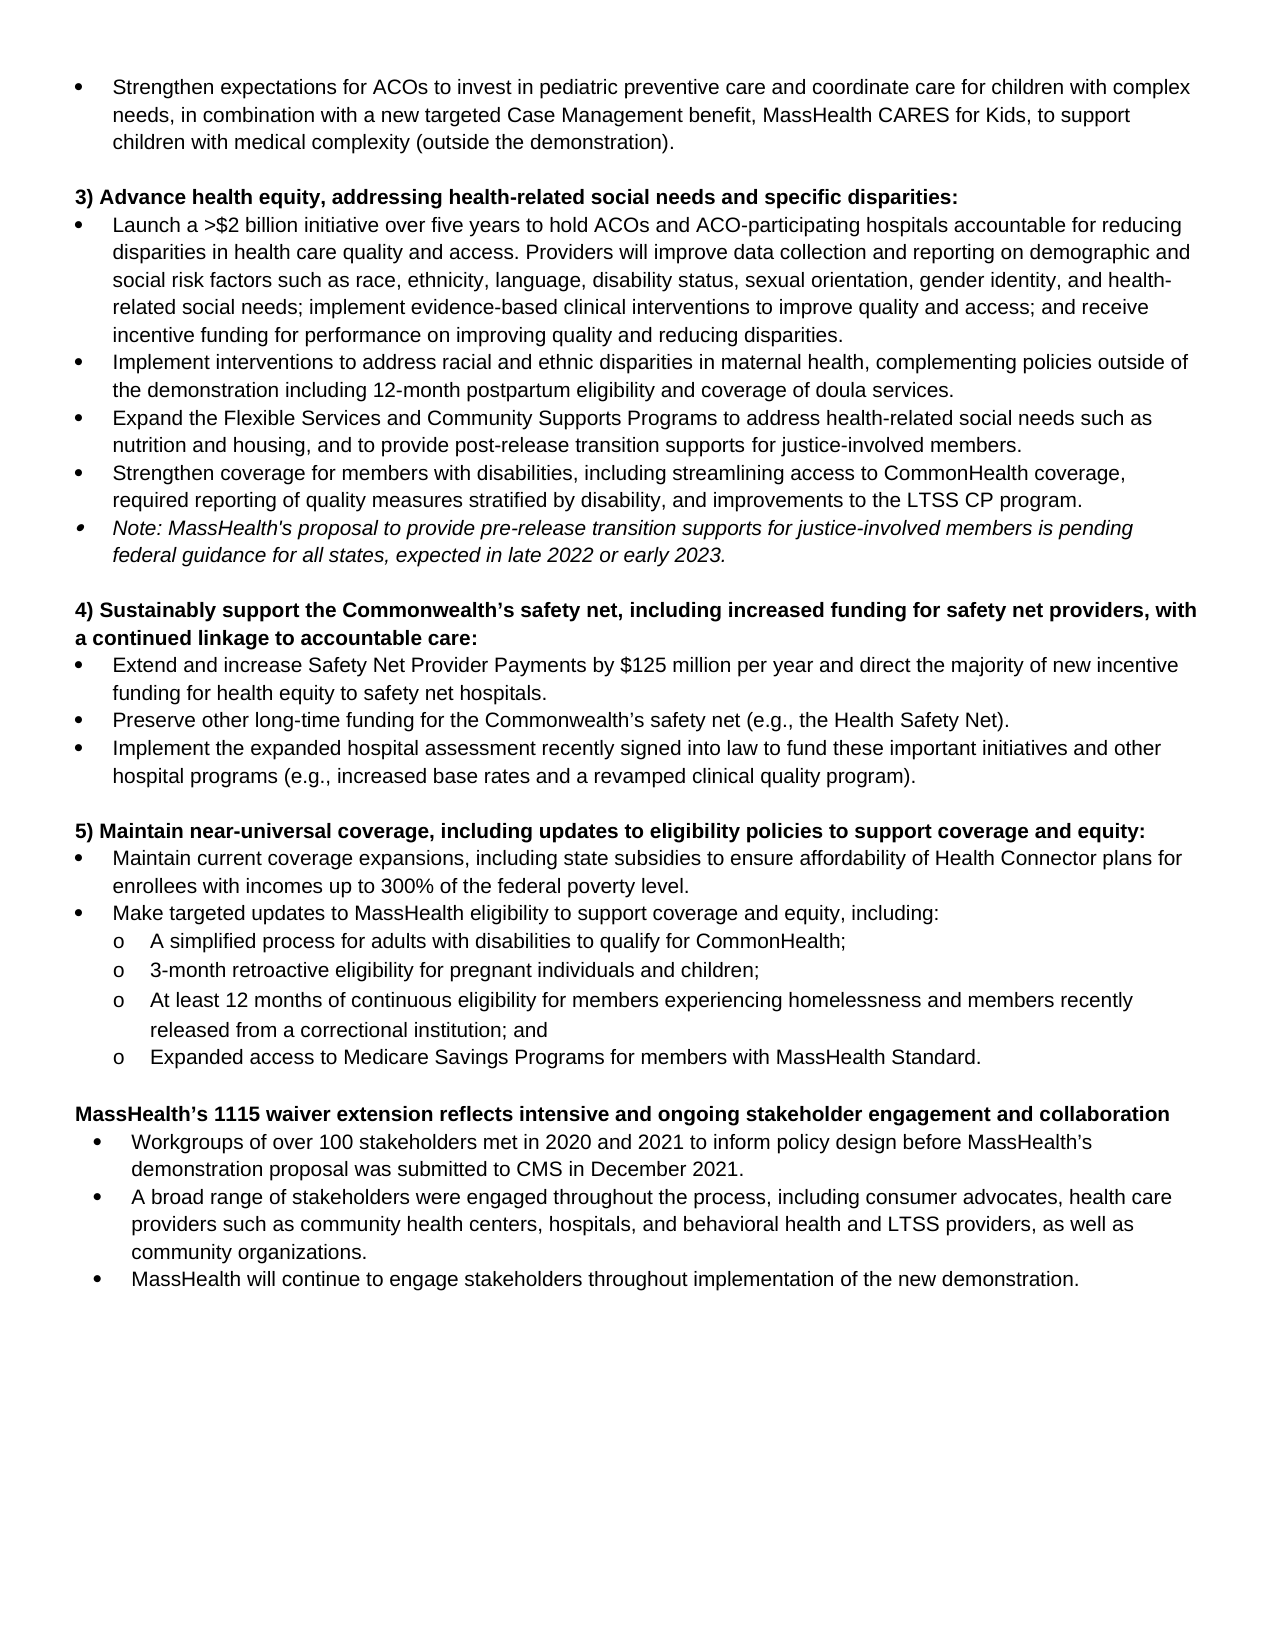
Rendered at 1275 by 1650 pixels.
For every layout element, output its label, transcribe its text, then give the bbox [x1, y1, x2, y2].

list Extend and increase Safety Net Provider Payments by $125 million per year and direct the majority of new incentive funding for health equity to safety net hospitals. [75, 653, 1200, 705]
list At least 12 months of continuous eligibility for members experiencing homelessness and members recently released from a correctional institution; and [112, 988, 1200, 1041]
subtitle MassHealth’s 1115 waiver extension reflects intensive and ongoing stakeholder engagement and collaboration [75, 1074, 1200, 1126]
list Workgroups of over 100 stakeholders met in 2020 and 2021 to inform policy design before MassHealth’s demonstration proposal was submitted to CMS in December 2021. [94, 1129, 1200, 1181]
list Launch a >$2 billion initiative over five years to hold ACOs and ACO-participating hospitals accountable for reducing disparities in health care quality and access. Providers will improve data collection and reporting on demographic and social risk factors such as race, ethnicity, language, disability status, sexual orientation, gender identity, and health-related social needs; implement evidence-based clinical interventions to improve quality and access; and receive incentive funding for performance on improving quality and reducing disparities. [75, 213, 1200, 347]
list Preserve other long-time funding for the Commonwealth’s safety net (e.g., the Health Safety Net). [75, 708, 1200, 732]
text 3) Advance health equity, addressing health-related social needs and specific disparities: [75, 185, 1200, 209]
list Make targeted updates to MassHealth eligibility to support coverage and equity, including: [75, 901, 1200, 925]
list A broad range of stakeholders were engaged throughout the process, including consumer advocates, health care providers such as community health centers, hospitals, and behavioral health and LTSS providers, as well as community organizations. [94, 1185, 1200, 1264]
list A simplified process for adults with disabilities to qualify for CommonHealth; [112, 929, 1200, 954]
list Maintain current coverage expansions, including state subsidies to ensure affordability of Health Connector plans for enrollees with incomes up to 300% of the federal poverty level. [75, 846, 1200, 897]
text 5) Maintain near-universal coverage, including updates to eligibility policies to support coverage and equity: [75, 791, 1200, 842]
list Expand the Flexible Services and Community Supports Programs to address health-related social needs such as nutrition and housing, and to provide post-release transition supports for justice-involved members. [75, 405, 1200, 457]
list Strengthen coverage for members with disabilities, including streamlining access to CommonHealth coverage, required reporting of quality measures stratified by disability, and improvements to the LTSS CP program. [75, 460, 1200, 512]
list Implement interventions to address racial and ethnic disparities in maternal health, complementing policies outside of the demonstration including 12-month postpartum eligibility and coverage of doula services. [75, 350, 1200, 402]
list Expanded access to Medicare Savings Programs for members with MassHealth Standard. [112, 1045, 1200, 1071]
list MassHealth will continue to engage stakeholders throughout implementation of the new demonstration. [94, 1267, 1200, 1291]
list 3-month retroactive eligibility for pregnant individuals and children; [112, 958, 1200, 984]
list Strengthen expectations for ACOs to invest in pediatric preventive care and coordinate care for children with complex needs, in combination with a new targeted Case Management benefit, MassHealth CARES for Kids, to support children with medical complexity (outside the demonstration). [75, 75, 1200, 154]
list Note: MassHealth's proposal to provide pre-release transition supports for justice-involved members is pending federal guidance for all states, expected in late 2022 or early 2023. [75, 516, 1200, 567]
list Implement the expanded hospital assessment recently signed into law to fund these important initiatives and other hospital programs (e.g., increased base rates and a revamped clinical quality program). [75, 736, 1200, 787]
text 4) Sustainably support the Commonwealth’s safety net, including increased funding for safety net providers, with a continued linkage to accountable care: [75, 571, 1200, 649]
